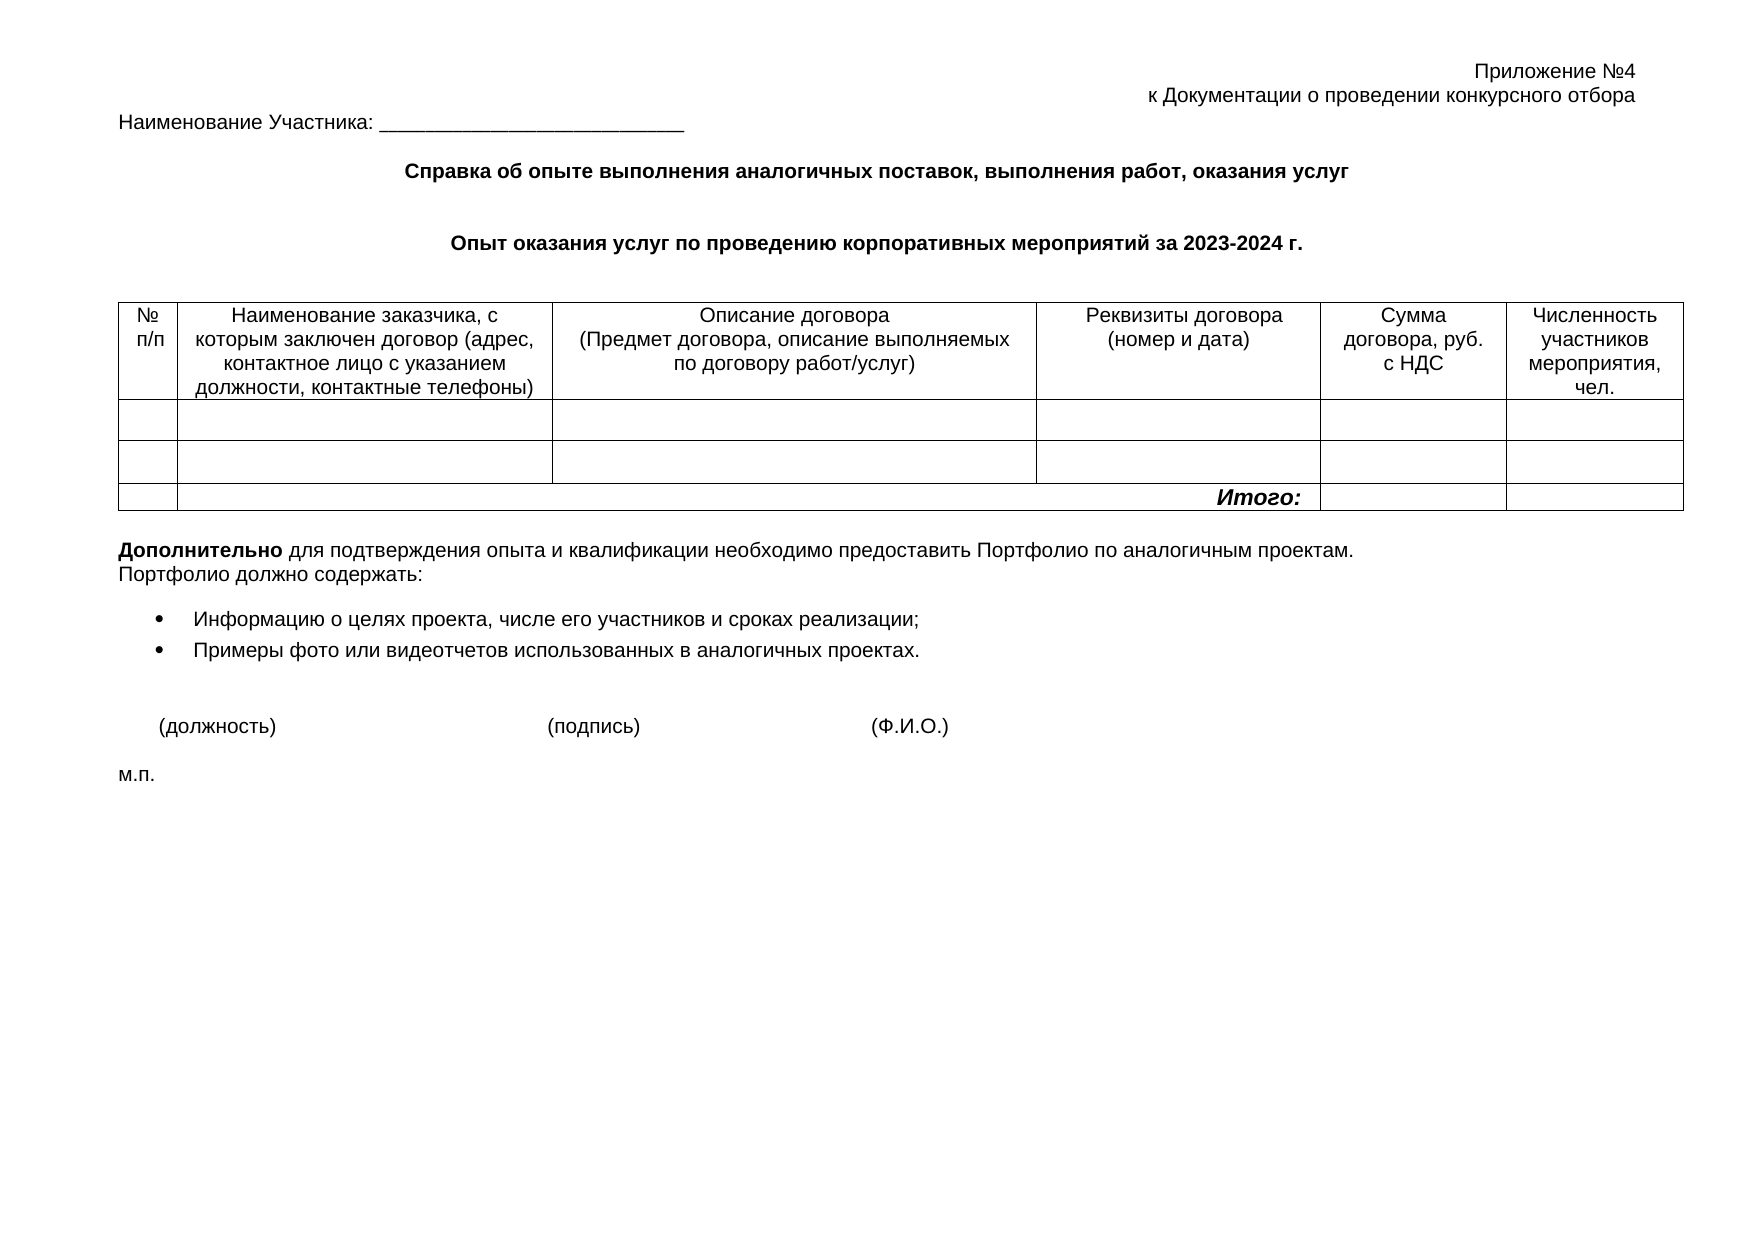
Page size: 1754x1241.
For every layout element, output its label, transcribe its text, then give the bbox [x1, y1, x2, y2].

table_cell [119, 400, 177, 440]
table_cell [1507, 400, 1683, 440]
subtitle Справка об опыте выполнения аналогичных поставок, выполнения работ, оказания услуг [118, 159, 1636, 183]
text Опыт оказания услуг по проведению корпоративных мероприятий за 2023-2024 г. [118, 231, 1636, 255]
subtitle Информацию о целях проекта, числе его участников и сроках реализации; [156, 606, 1636, 630]
table_cell [119, 441, 177, 483]
table_header Реквизиты договора (номер и дата) [1037, 303, 1320, 399]
table_cell [1507, 484, 1683, 510]
text м.п. [118, 762, 1636, 786]
text (должность) (подпись) (Ф.И.О.) [118, 714, 1636, 738]
subtitle Наименование Участника: _________________________________ [118, 107, 1636, 135]
subtitle Примеры фото или видеотчетов использованных в аналогичных проектах. [156, 638, 1636, 662]
table_header Сумма договора, руб. с НДС [1321, 303, 1506, 399]
table_cell [1321, 400, 1506, 440]
text Приложение №4 [118, 59, 1636, 83]
text к Документации о проведении конкурсного отбора [118, 83, 1636, 107]
table_header Описание договора (Предмет договора, описание выполняемых по договору работ/услуг) [553, 303, 1036, 399]
table_header Численность участников мероприятия, чел. [1507, 303, 1683, 399]
table_cell [1037, 441, 1320, 483]
table_cell [553, 400, 1036, 440]
table_cell Итого: [178, 484, 1320, 510]
table_header № п/п [119, 303, 177, 399]
table_header Наименование заказчика, с которым заключен договор (адрес, контактное лицо с указанием должности, контактные телефоны) [178, 303, 552, 399]
table_cell [119, 484, 177, 510]
table_cell [1037, 400, 1320, 440]
table_cell [553, 441, 1036, 483]
table_cell [178, 441, 552, 483]
text Портфолио должно содержать: [118, 562, 1636, 586]
table_cell [1321, 441, 1506, 483]
table_cell [178, 400, 552, 440]
table_cell [1507, 441, 1683, 483]
table_cell [1321, 484, 1506, 510]
subtitle Дополнительно для подтверждения опыта и квалификации необходимо предоставить Портфолио по аналогичным проектам. [118, 538, 1636, 562]
